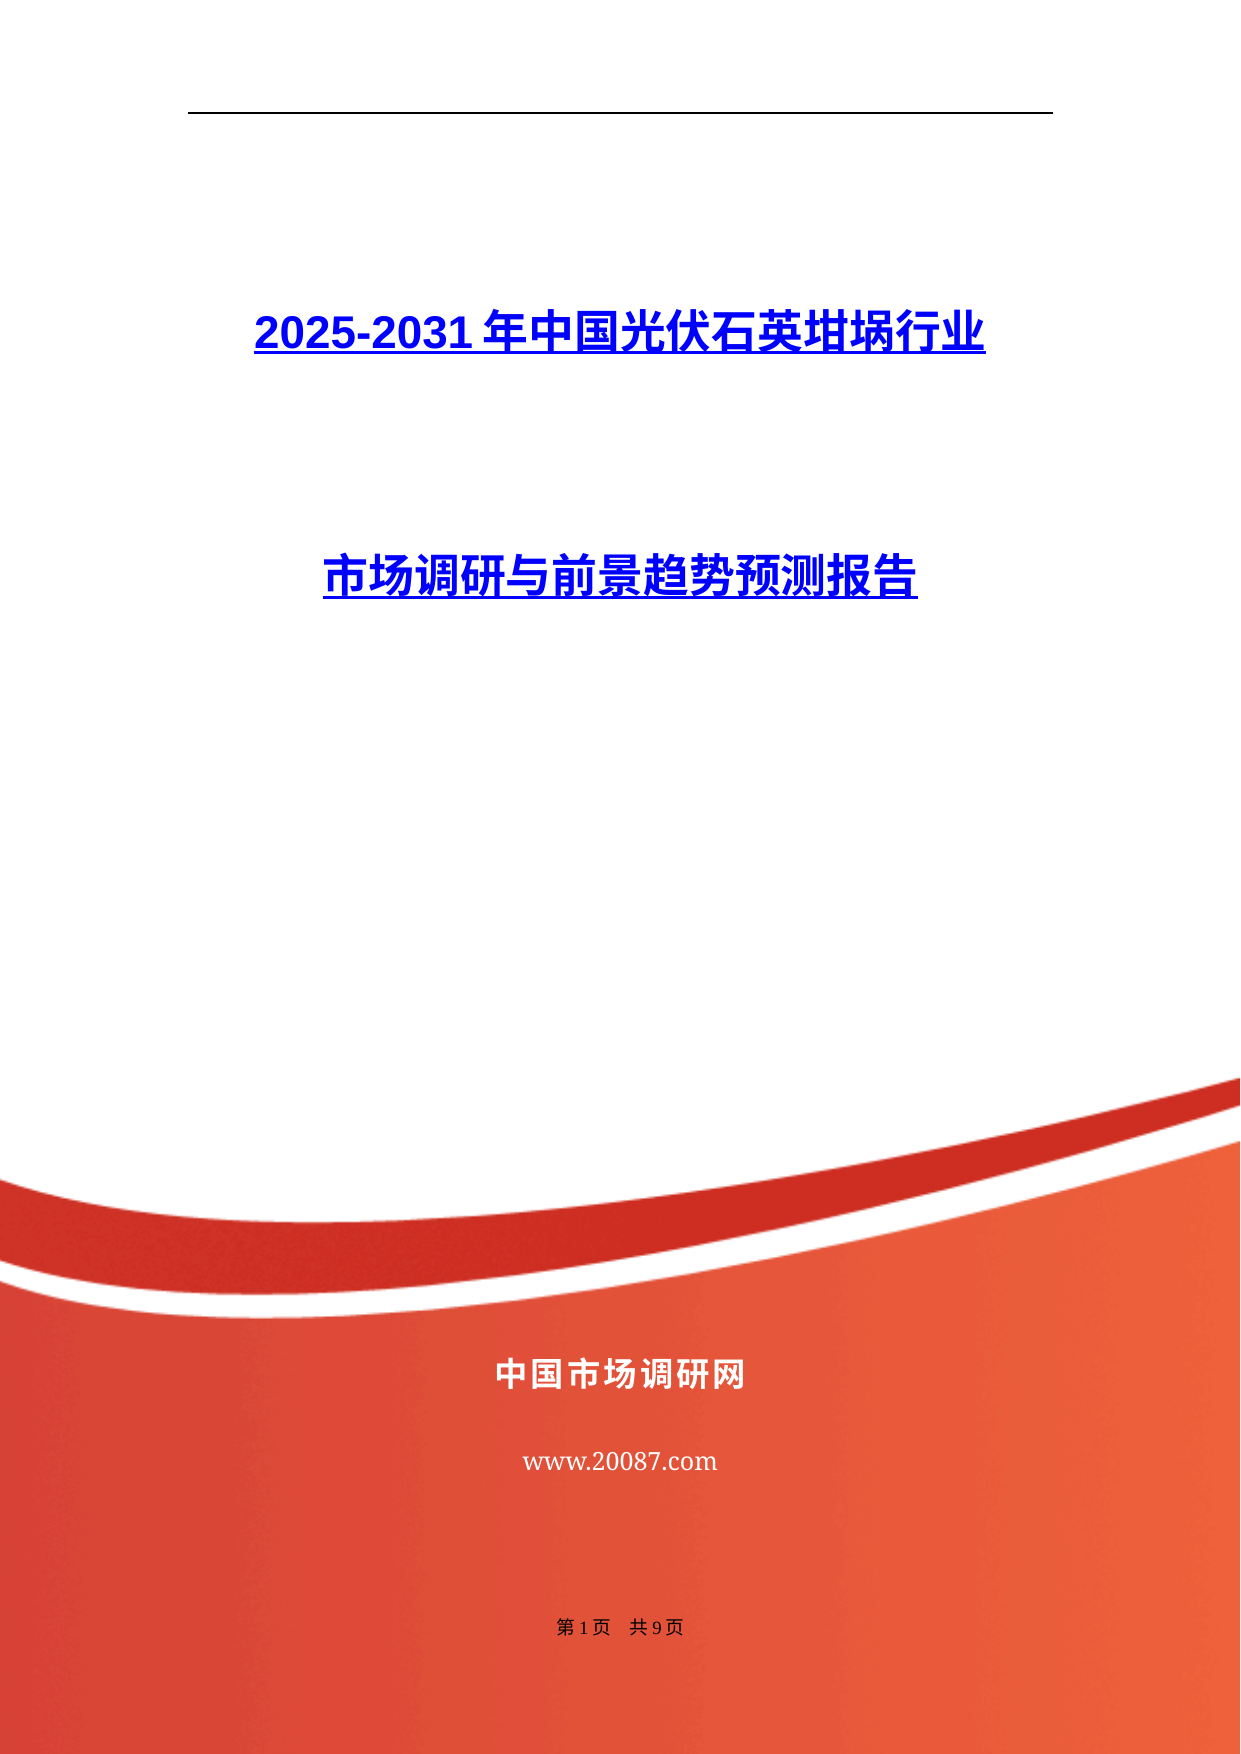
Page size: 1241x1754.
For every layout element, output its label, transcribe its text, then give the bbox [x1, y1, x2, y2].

text www.20087.com [187, 1428, 1053, 1493]
table_header 2025-2031年中国光伏石英坩埚行业市场调研与前景趋势预测报告 [188, 207, 1053, 773]
picture [0, 1006, 1241, 1754]
subtitle 中国市场调研网 [187, 1339, 1053, 1404]
